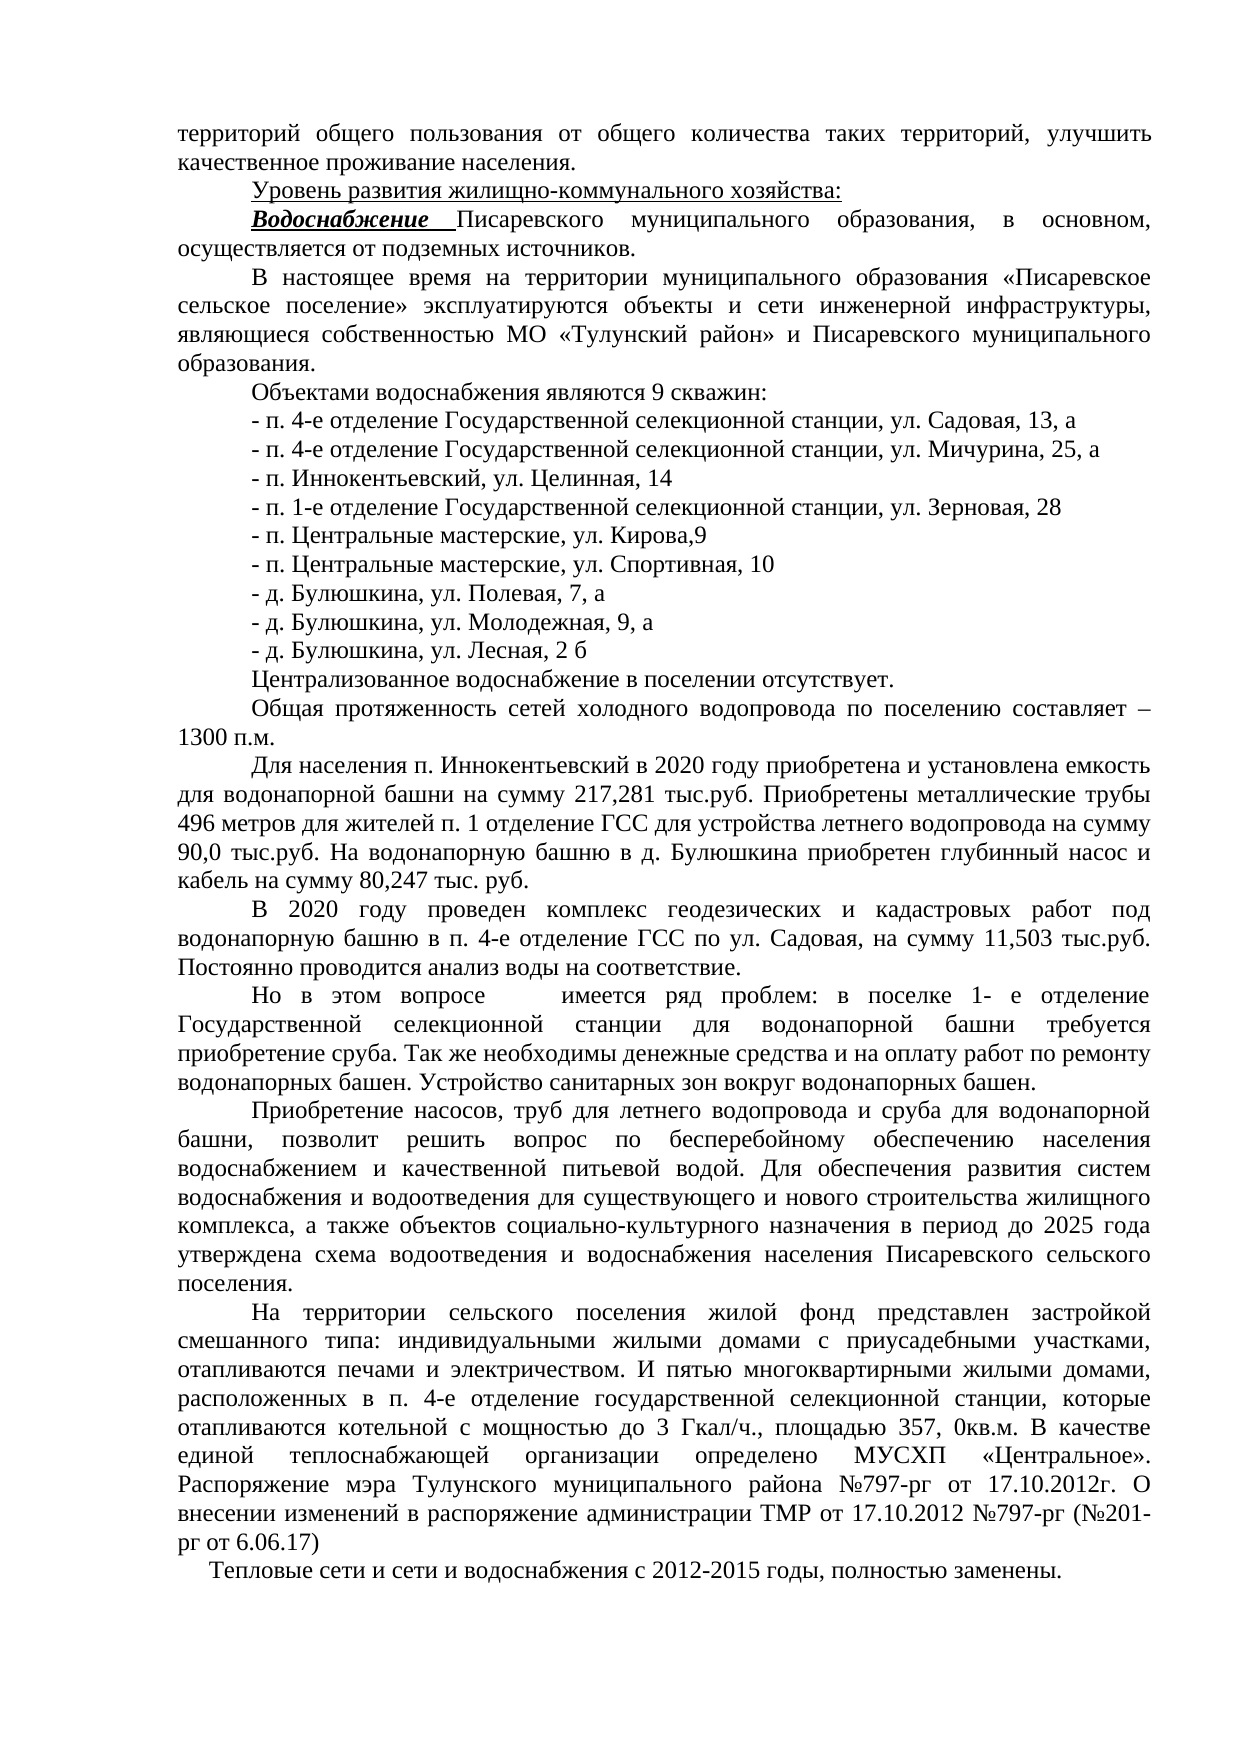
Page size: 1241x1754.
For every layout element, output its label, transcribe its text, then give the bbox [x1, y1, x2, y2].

text На территории сельского поселения жилой фонд представлен застройкой смешанного типа: индивидуальными жилыми домами с приусадебными участками, отапливаются печами и электричеством. И пятью многоквартирными жилыми домами, расположенных в п. 4-е отделение государственной селекционной станции, которые отапливаются котельной с мощностью до 3 Гкал/ч., площадью 357, 0кв.м. В качестве единой теплоснабжающей организации определено МУСХП «Центральное». Распоряжение мэра Тулунского муниципального района №797-рг от 17.10.2012г. О внесении изменений в распоряжение администрации ТМР от 17.10.2012 №797-рг (№201-рг от 6.06.17) [177, 1297, 1152, 1556]
text Для населения п. Иннокентьевский в 2020 году приобретена и установлена емкость для водонапорной башни на сумму 217,281 тыс.руб. Приобретены металлические трубы 496 метров для жителей п. 1 отделение ГСС для устройства летнего водопровода на сумму 90,0 тыс.руб. На водонапорную башню в д. Булюшкина приобретен глубинный насос и кабель на сумму 80,247 тыс. руб. [177, 751, 1152, 894]
text - д. Булюшкина, ул. Лесная, 2 б [177, 636, 1152, 664]
text Но в этом вопросе имеется ряд проблем: в поселке 1- е отделение Государственной селекционной станции для водонапорной башни требуется приобретение сруба. Так же необходимы денежные средства и на оплату работ по ремонту водонапорных башен. Устройство санитарных зон вокруг водонапорных башен. [177, 981, 1152, 1096]
text Тепловые сети и сети и водоснабжения с 2012-2015 годы, полностью заменены. [177, 1556, 1152, 1584]
text Общая протяженность сетей холодного водопровода по поселению составляет – 1300 п.м. [177, 693, 1152, 751]
text В настоящее время на территории муниципального образования «Писаревское сельское поселение» эксплуатируются объекты и сети инженерной инфраструктуры, являющиеся собственностью МО «Тулунский район» и Писаревского муниципального образования. [177, 262, 1152, 377]
text - д. Булюшкина, ул. Молодежная, 9, а [177, 607, 1152, 636]
text - п. Центральные мастерские, ул. Спортивная, 10 [177, 549, 1152, 578]
text - д. Булюшкина, ул. Полевая, 7, а [177, 578, 1152, 607]
text Централизованное водоснабжение в поселении отсутствует. [177, 664, 1152, 693]
text - п. Иннокентьевский, ул. Целинная, 14 [177, 463, 1152, 492]
text Объектами водоснабжения являются 9 скважин: [177, 377, 1152, 406]
text Приобретение насосов, труб для летнего водопровода и сруба для водонапорной башни, позволит решить вопрос по бесперебойному обеспечению населения водоснабжением и качественной питьевой водой. Для обеспечения развития систем водоснабжения и водоотведения для существующего и нового строительства жилищного комплекса, а также объектов социально-культурного назначения в период до 2025 года утверждена схема водоотведения и водоснабжения населения Писаревского сельского поселения. [177, 1096, 1152, 1297]
text - п. 1-е отделение Государственной селекционной станции, ул. Зерновая, 28 [177, 492, 1152, 521]
text - п. 4-е отделение Государственной селекционной станции, ул. Садовая, 13, а [177, 406, 1152, 434]
text Уровень развития жилищно-коммунального хозяйства: [177, 176, 1152, 204]
text В 2020 году проведен комплекс геодезических и кадастровых работ под водонапорную башню в п. 4-е отделение ГСС по ул. Садовая, на сумму 11,503 тыс.руб. Постоянно проводится анализ воды на соответствие. [177, 894, 1152, 981]
text - п. Центральные мастерские, ул. Кирова,9 [177, 521, 1152, 549]
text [177, 118, 1152, 176]
text Водоснабжение Писаревского муниципального образования, в основном, осуществляется от подземных источников. [177, 204, 1152, 262]
text - п. 4-е отделение Государственной селекционной станции, ул. Мичурина, 25, а [177, 434, 1152, 463]
